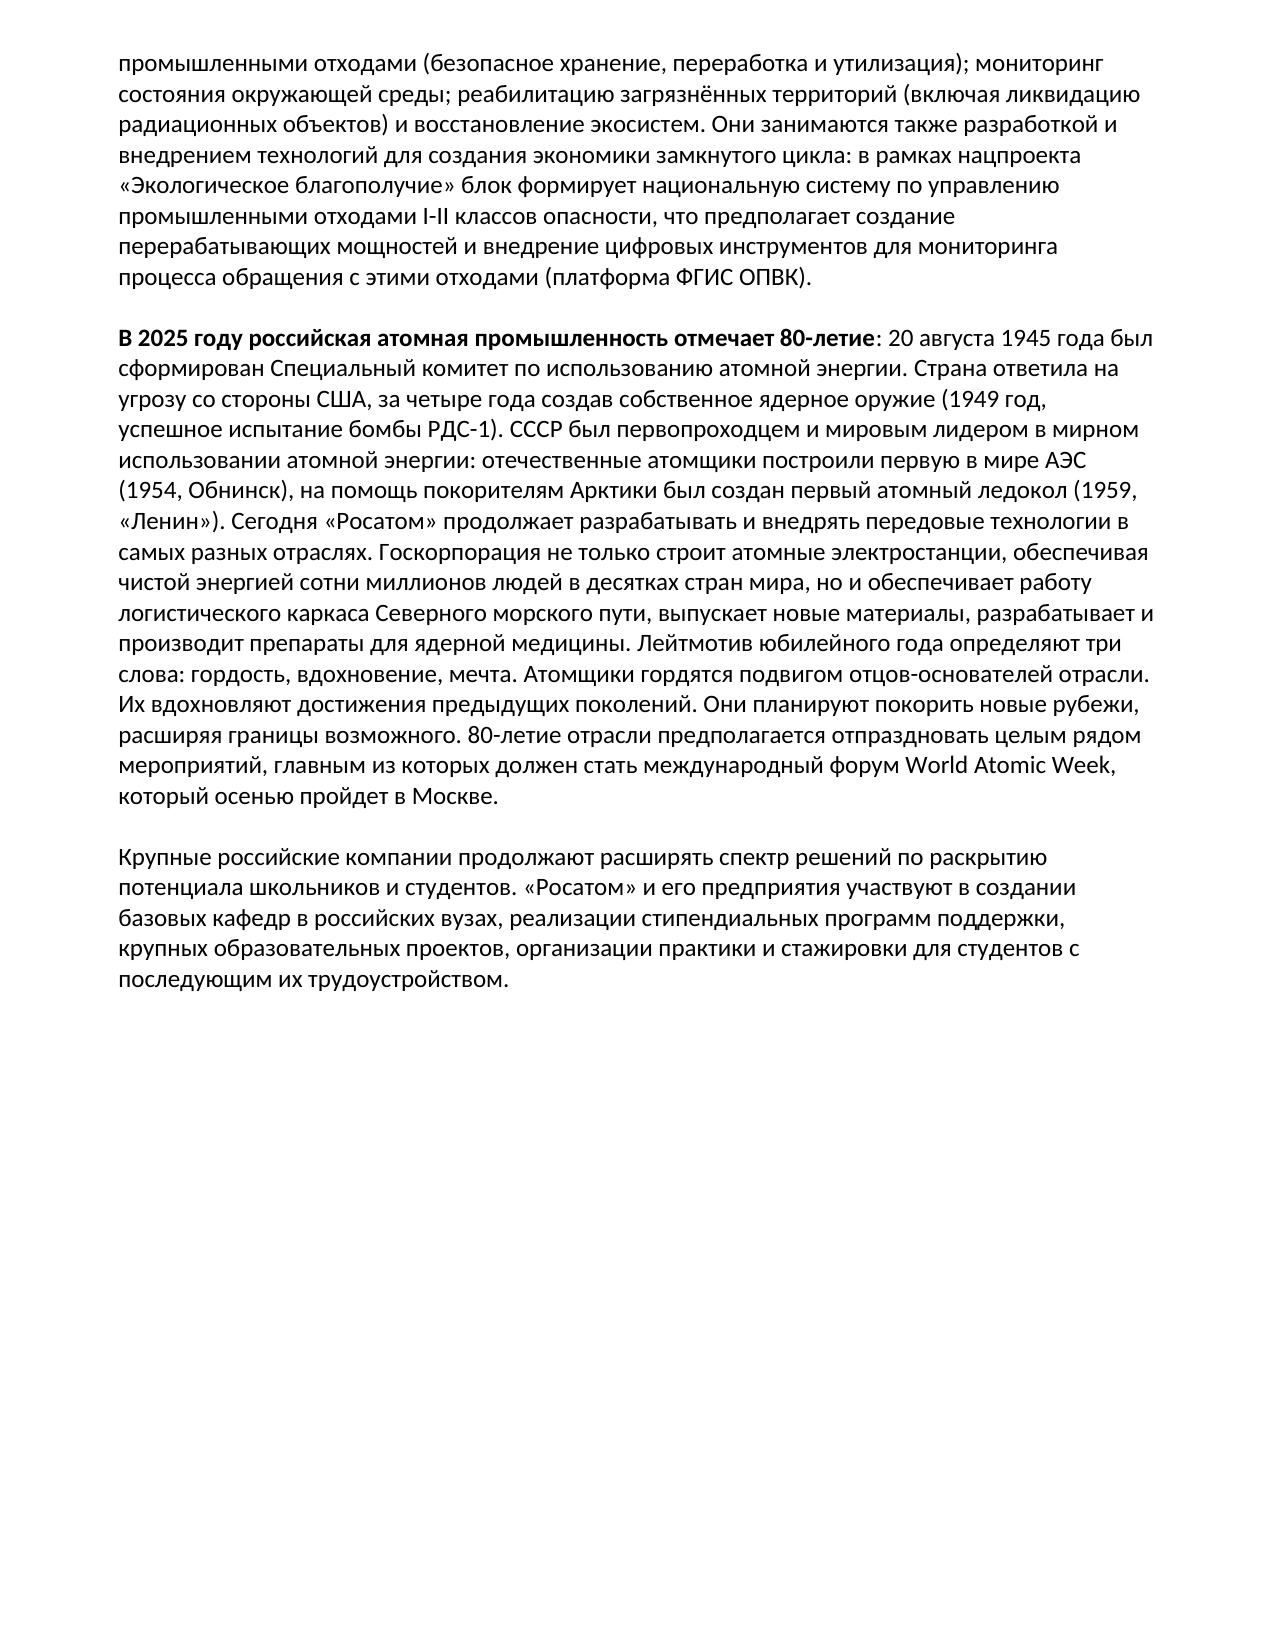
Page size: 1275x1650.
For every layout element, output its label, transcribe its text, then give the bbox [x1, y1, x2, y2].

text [118, 47, 1157, 291]
text В 2025 году российская атомная промышленность отмечает 80-летие: 20 августа 1945 года был сформирован Специальный комитет по использованию атомной энергии. Страна ответила на угрозу со стороны США, за четыре года создав собственное ядерное оружие (1949 год, успешное испытание бомбы РДС-1). СССР был первопроходцем и мировым лидером в мирном использовании атомной энергии: отечественные атомщики построили первую в мире АЭС (1954, Обнинск), на помощь покорителям Арктики был создан первый атомный ледокол (1959, «Ленин»). Сегодня «Росатом» продолжает разрабатывать и внедрять передовые технологии в самых разных отраслях. Госкорпорация не только строит атомные электростанции, обеспечивая чистой энергией сотни миллионов людей в десятках стран мира, но и обеспечивает работу логистического каркаса Северного морского пути, выпускает новые материалы, разрабатывает и производит препараты для ядерной медицины. Лейтмотив юбилейного года определяют три слова: гордость, вдохновение, мечта. Атомщики гордятся подвигом отцов-основателей отрасли. Их вдохновляют достижения предыдущих поколений. Они планируют покорить новые рубежи, расширяя границы возможного. 80-летие отрасли предполагается отпраздновать целым рядом мероприятий, главным из которых должен стать международный форум World Atomic Week, который осенью пройдет в Москве. [118, 322, 1157, 810]
text Крупные российские компании продолжают расширять спектр решений по раскрытию потенциала школьников и студентов. «Росатом» и его предприятия участвуют в создании базовых кафедр в российских вузах, реализации стипендиальных программ поддержки, крупных образовательных проектов, организации практики и стажировки для студентов с последующим их трудоустройством. [118, 841, 1157, 993]
